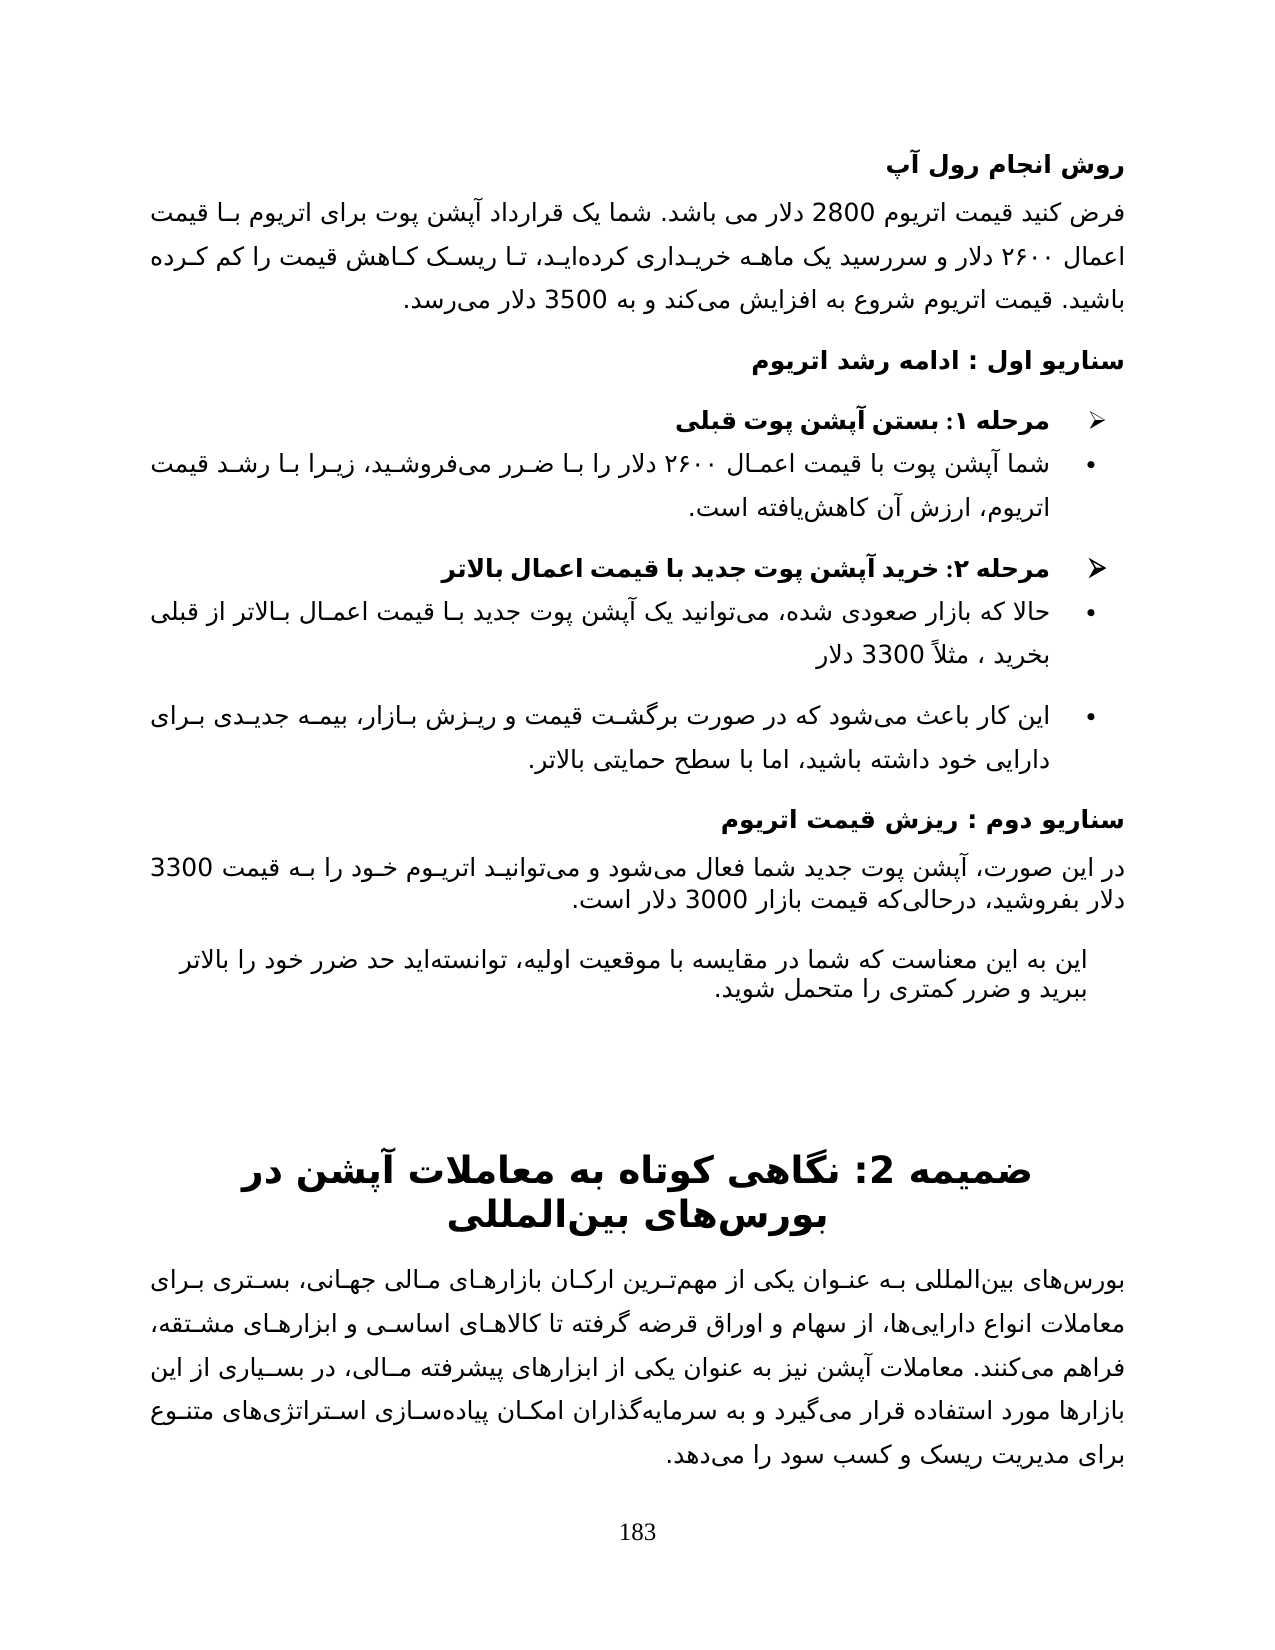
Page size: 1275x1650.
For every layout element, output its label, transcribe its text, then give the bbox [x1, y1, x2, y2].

list این کار باعث می‌شود که در صورت برگشت قیمت و ریزش بازار، بیمه جدیدی برای دارایی خود داشته باشید، اما با سطح حمایتی بالاتر. [150, 701, 1087, 774]
text بورس‌های بین‌المللی به عنوان یکی از مهم‌ترین ارکان بازارهای مالی جهانی، بستری برای معاملات انواع دارایی‌ها، از سهام و اوراق قرضه گرفته تا کالاهای اساسی و ابزارهای مشتقه، فراهم می‌کنند. معاملات آپشن نیز به عنوان یکی از ابزارهای پیشرفته مالی، در بسیاری از این بازارها مورد استفاده قرار می‌گیرد و به سرمایه‌گذاران امکان پیاده‌سازی استراتژی‌های متنوع برای مدیریت ریسک و کسب سود را می‌دهد. [150, 1265, 1125, 1469]
text سناریو اول : ادامه رشد اتریوم [150, 346, 1125, 375]
text در این صورت، آپشن پوت جدید شما فعال می‌شود و می‌توانید اتریوم خود را به قیمت 3300 دلار بفروشید، درحالی‌که قیمت بازار 3000 دلار است. [150, 853, 1125, 914]
text روش انجام رول آپ [150, 150, 1125, 179]
list مرحله ۲: خرید آپشن پوت جدید با قیمت اعمال بالاتر [150, 554, 1087, 582]
list شما آپشن پوت با قیمت اعمال ۲۶۰۰ دلار را با ضرر می‌فروشید، زیرا با رشد قیمت اتریوم، ارزش آن کاهش‌یافته است. [150, 449, 1087, 522]
subtitle ضمیمه 2: نگاهی کوتاه به معاملات آپشن در بورس‌های بین‌المللی [150, 1149, 1125, 1236]
text این به این معناست که شما در مقایسه با موقعیت اولیه، توانسته‌اید حد ضرر خود را بالاتر ببرید و ضرر کمتری را متحمل شوید. [150, 945, 1087, 1004]
text سناریو دوم : ریزش قیمت اتریوم [150, 805, 1125, 834]
list حالا که بازار صعودی شده، می‌توانید یک آپشن پوت جدید با قیمت اعمال بالاتر از قبلی بخرید ، مثلاً 3300 دلار [150, 597, 1087, 670]
text فرض کنید قیمت اتریوم 2800 دلار می باشد. شما یک قرارداد آپشن پوت برای اتریوم با قیمت اعمال ۲۶۰۰ دلار و سررسید یک ماهه خریداری کرده‌اید، تا ریسک کاهش قیمت را کم کرده باشید. قیمت اتریوم شروع به افزایش می‌کند و به 3500 دلار می‌رسد. [150, 198, 1125, 315]
list مرحله ۱: بستن آپشن پوت قبلی [150, 406, 1087, 435]
